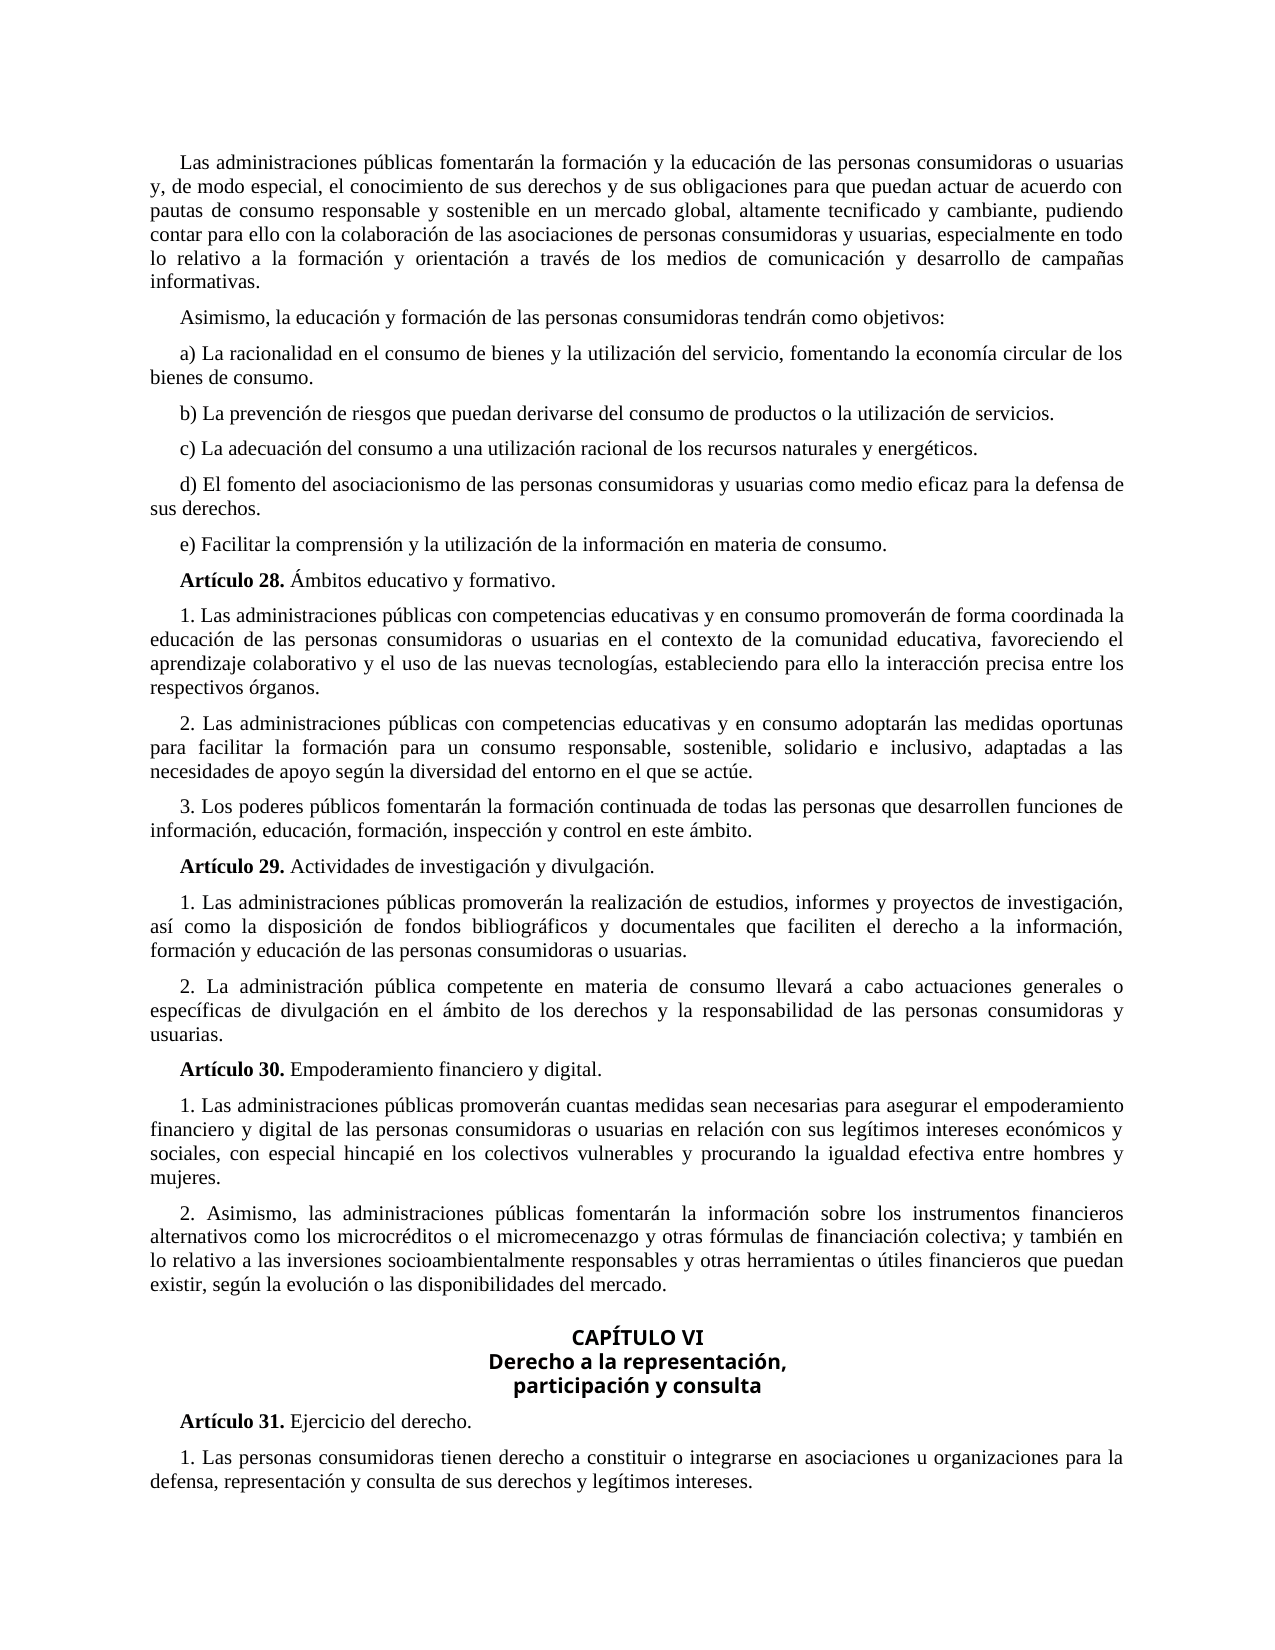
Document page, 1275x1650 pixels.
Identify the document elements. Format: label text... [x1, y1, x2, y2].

text 2. La administración pública competente en materia de consumo llevará a cabo actuaciones generales o específicas de divulgación en el ámbito de los derechos y la responsabilidad de las personas consumidoras y usuarias. [150, 974, 1125, 1046]
text 1. Las personas consumidoras tienen derecho a constituir o integrarse en asociaciones u organizaciones para la defensa, representación y consulta de sus derechos y legítimos intereses. [150, 1446, 1125, 1493]
text a) La racionalidad en el consumo de bienes y la utilización del servicio, fomentando la economía circular de los bienes de consumo. [150, 341, 1125, 389]
text 2. Asimismo, las administraciones públicas fomentarán la información sobre los instrumentos financieros alternativos como los microcréditos o el micromecenazgo y otras fórmulas de financiación colectiva; y también en lo relativo a las inversiones socioambientalmente responsables y otras herramientas o útiles financieros que puedan existir, según la evolución o las disponibilidades del mercado. [150, 1201, 1125, 1297]
text 1. Las administraciones públicas promoverán la realización de estudios, informes y proyectos de investigación, así como la disposición de fondos bibliográficos y documentales que faciliten el derecho a la información, formación y educación de las personas consumidoras o usuarias. [150, 890, 1125, 962]
text Artículo 29. Actividades de investigación y divulgación. [150, 854, 1125, 878]
text Asimismo, la educación y formación de las personas consumidoras tendrán como objetivos: [150, 306, 1125, 329]
text CAPÍTULO VI Derecho a la representación, participación y consulta [150, 1326, 1125, 1398]
text e) Facilitar la comprensión y la utilización de la información en materia de consumo. [150, 532, 1125, 556]
text Artículo 28. Ámbitos educativo y formativo. [150, 568, 1125, 592]
text Artículo 30. Empoderamiento financiero y digital. [150, 1057, 1125, 1081]
text 2. Las administraciones públicas con competencias educativas y en consumo adoptarán las medidas oportunas para facilitar la formación para un consumo responsable, sostenible, solidario e inclusivo, adaptadas a las necesidades de apoyo según la diversidad del entorno en el que se actúe. [150, 711, 1125, 783]
text 1. Las administraciones públicas con competencias educativas y en consumo promoverán de forma coordinada la educación de las personas consumidoras o usuarias en el contexto de la comunidad educativa, favoreciendo el aprendizaje colaborativo y el uso de las nuevas tecnologías, estableciendo para ello la interacción precisa entre los respectivos órganos. [150, 603, 1125, 699]
text 3. Los poderes públicos fomentarán la formación continuada de todas las personas que desarrollen funciones de información, educación, formación, inspección y control en este ámbito. [150, 795, 1125, 843]
text 1. Las administraciones públicas promoverán cuantas medidas sean necesarias para asegurar el empoderamiento financiero y digital de las personas consumidoras o usuarias en relación con sus legítimos intereses económicos y sociales, con especial hincapié en los colectivos vulnerables y procurando la igualdad efectiva entre hombres y mujeres. [150, 1093, 1125, 1189]
text Artículo 31. Ejercicio del derecho. [150, 1410, 1125, 1434]
text c) La adecuación del consumo a una utilización racional de los recursos naturales y energéticos. [150, 437, 1125, 461]
text Las administraciones públicas fomentarán la formación y la educación de las personas consumidoras o usuarias y, de modo especial, el conocimiento de sus derechos y de sus obligaciones para que puedan actuar de acuerdo con pautas de consumo responsable y sostenible en un mercado global, altamente tecnificado y cambiante, pudiendo contar para ello con la colaboración de las asociaciones de personas consumidoras y usuarias, especialmente en todo lo relativo a la formación y orientación a través de los medios de comunicación y desarrollo de campañas informativas. [150, 150, 1125, 294]
text d) El fomento del asociacionismo de las personas consumidoras y usuarias como medio eficaz para la defensa de sus derechos. [150, 472, 1125, 520]
text b) La prevención de riesgos que puedan derivarse del consumo de productos o la utilización de servicios. [150, 401, 1125, 425]
